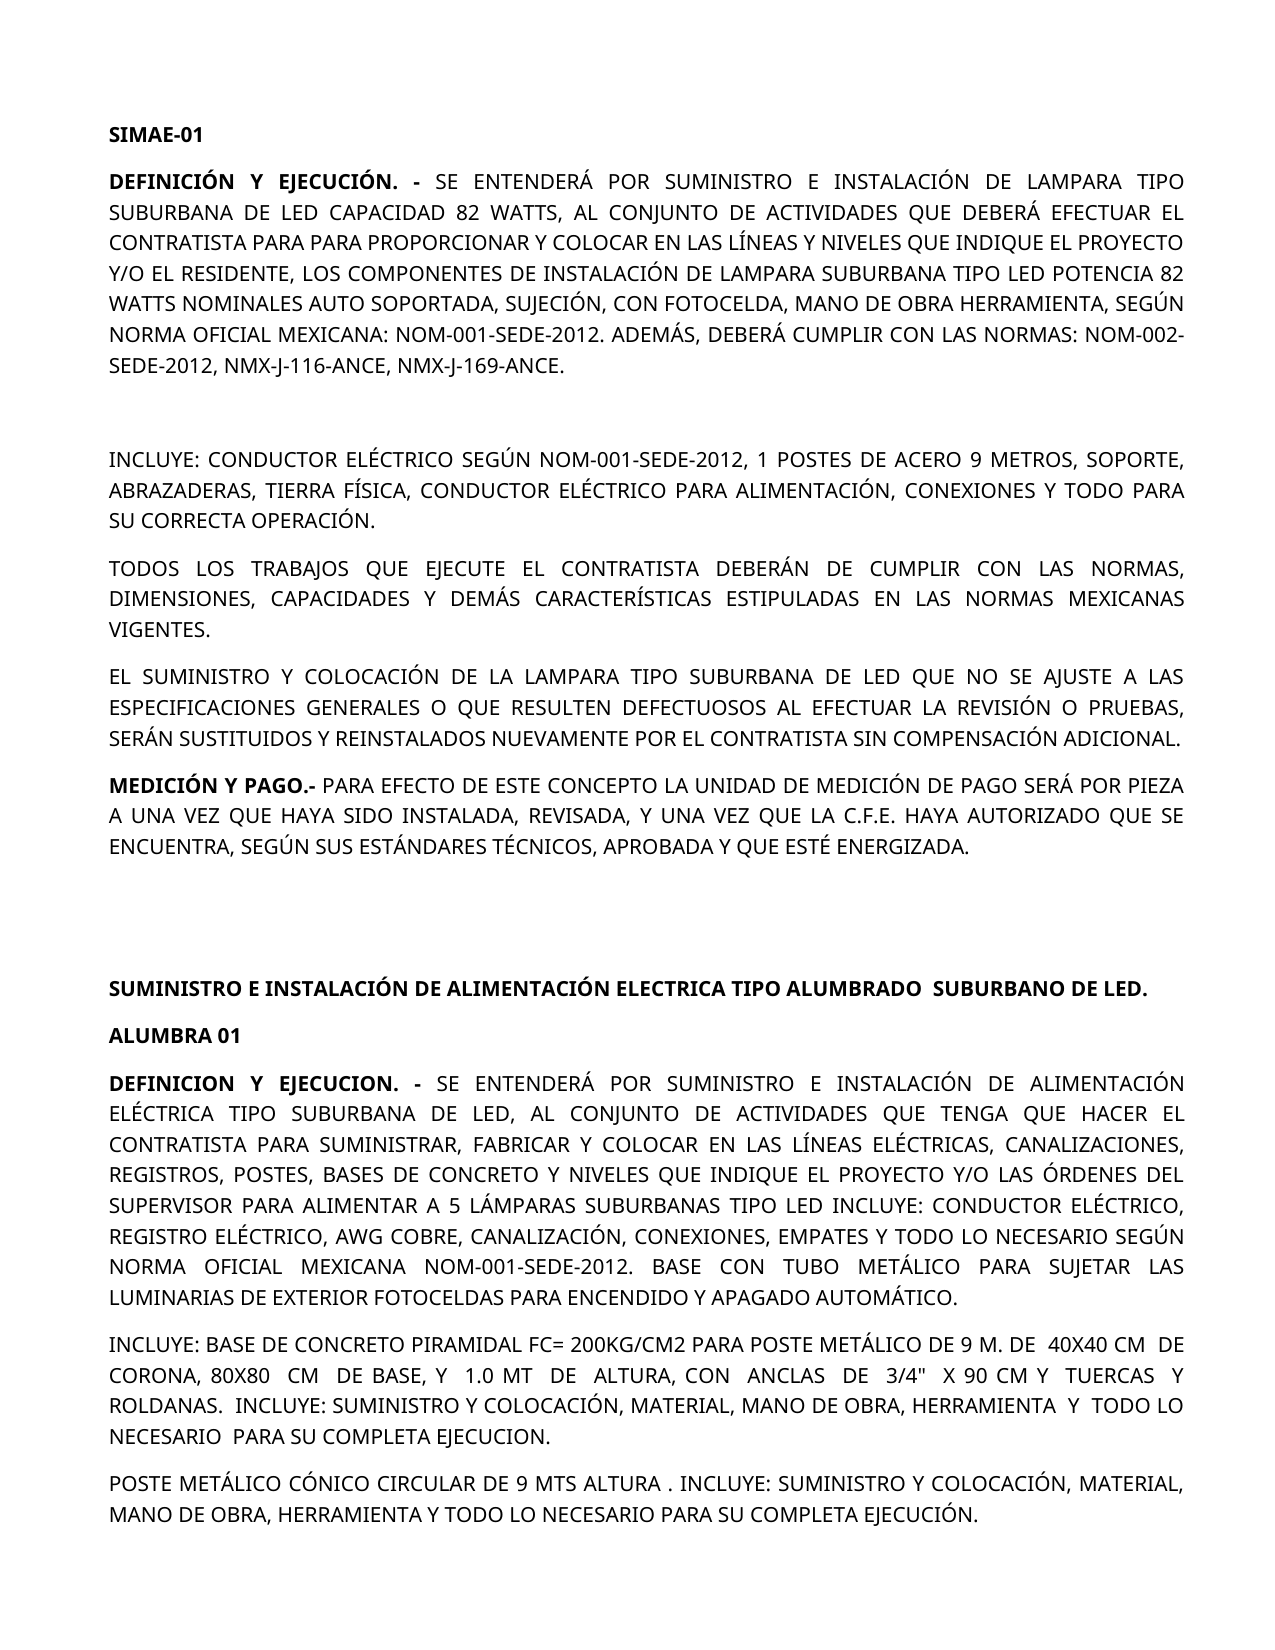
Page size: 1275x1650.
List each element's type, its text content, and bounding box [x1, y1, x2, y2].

text EL SUMINISTRO Y COLOCACIÓN DE LA LAMPARA TIPO SUBURBANA DE LED QUE NO SE AJUSTE A LAS ESPECIFICACIONES GENERALES O QUE RESULTEN DEFECTUOSOS AL EFECTUAR LA REVISIÓN O PRUEBAS, SERÁN SUSTITUIDOS Y REINSTALADOS NUEVAMENTE POR EL CONTRATISTA SIN COMPENSACIÓN ADICIONAL. [108, 662, 1186, 752]
text DEFINICIÓN Y EJECUCIÓN. - SE ENTENDERÁ POR SUMINISTRO E INSTALACIÓN DE LAMPARA TIPO SUBURBANA DE LED CAPACIDAD 82 WATTS, AL CONJUNTO DE ACTIVIDADES QUE DEBERÁ EFECTUAR EL CONTRATISTA PARA PARA PROPORCIONAR Y COLOCAR EN LAS LÍNEAS Y NIVELES QUE INDIQUE EL PROYECTO Y/O EL RESIDENTE, LOS COMPONENTES DE INSTALACIÓN DE LAMPARA SUBURBANA TIPO LED POTENCIA 82 WATTS NOMINALES AUTO SOPORTADA, SUJECIÓN, CON FOTOCELDA, MANO DE OBRA HERRAMIENTA, SEGÚN NORMA OFICIAL MEXICANA: NOM-001-SEDE-2012. ADEMÁS, DEBERÁ CUMPLIR CON LAS NORMAS: NOM-002-SEDE-2012, NMX-J-116-ANCE, NMX-J-169-ANCE. [108, 167, 1186, 379]
text SUMINISTRO E INSTALACIÓN DE ALIMENTACIÓN ELECTRICA TIPO ALUMBRADO SUBURBANO DE LED. [108, 974, 1186, 1002]
text DEFINICION Y EJECUCION. - SE ENTENDERÁ POR SUMINISTRO E INSTALACIÓN DE ALIMENTACIÓN ELÉCTRICA TIPO SUBURBANA DE LED, AL CONJUNTO DE ACTIVIDADES QUE TENGA QUE HACER EL CONTRATISTA PARA SUMINISTRAR, FABRICAR Y COLOCAR EN LAS LÍNEAS ELÉCTRICAS, CANALIZACIONES, REGISTROS, POSTES, BASES DE CONCRETO Y NIVELES QUE INDIQUE EL PROYECTO Y/O LAS ÓRDENES DEL SUPERVISOR PARA ALIMENTAR A 5 LÁMPARAS SUBURBANAS TIPO LED INCLUYE: CONDUCTOR ELÉCTRICO, REGISTRO ELÉCTRICO, AWG COBRE, CANALIZACIÓN, CONEXIONES, EMPATES Y TODO LO NECESARIO SEGÚN NORMA OFICIAL MEXICANA NOM-001-SEDE-2012. BASE CON TUBO METÁLICO PARA SUJETAR LAS LUMINARIAS DE EXTERIOR FOTOCELDAS PARA ENCENDIDO Y APAGADO AUTOMÁTICO. [108, 1069, 1186, 1311]
text SIMAE-01 [108, 120, 1136, 148]
text TODOS LOS TRABAJOS QUE EJECUTE EL CONTRATISTA DEBERÁN DE CUMPLIR CON LAS NORMAS, DIMENSIONES, CAPACIDADES Y DEMÁS CARACTERÍSTICAS ESTIPULADAS EN LAS NORMAS MEXICANAS VIGENTES. [108, 554, 1186, 643]
text POSTE METÁLICO CÓNICO CIRCULAR DE 9 MTS ALTURA . INCLUYE: SUMINISTRO Y COLOCACIÓN, MATERIAL, MANO DE OBRA, HERRAMIENTA Y TODO LO NECESARIO PARA SU COMPLETA EJECUCIÓN. [108, 1469, 1186, 1528]
text ALUMBRA 01 [108, 1021, 1186, 1050]
text INCLUYE: BASE DE CONCRETO PIRAMIDAL FC= 200KG/CM2 PARA POSTE METÁLICO DE 9 M. DE 40X40 CM DE CORONA, 80X80 CM DE BASE, Y 1.0 MT DE ALTURA, CON ANCLAS DE 3/4" X 90 CM Y TUERCAS Y ROLDANAS. INCLUYE: SUMINISTRO Y COLOCACIÓN, MATERIAL, MANO DE OBRA, HERRAMIENTA Y TODO LO NECESARIO PARA SU COMPLETA EJECUCION. [108, 1330, 1186, 1451]
text INCLUYE: CONDUCTOR ELÉCTRICO SEGÚN NOM-001-SEDE-2012, 1 POSTES DE ACERO 9 METROS, SOPORTE, ABRAZADERAS, TIERRA FÍSICA, CONDUCTOR ELÉCTRICO PARA ALIMENTACIÓN, CONEXIONES Y TODO PARA SU CORRECTA OPERACIÓN. [108, 445, 1186, 535]
text MEDICIÓN Y PAGO.- PARA EFECTO DE ESTE CONCEPTO LA UNIDAD DE MEDICIÓN DE PAGO SERÁ POR PIEZA A UNA VEZ QUE HAYA SIDO INSTALADA, REVISADA, Y UNA VEZ QUE LA C.F.E. HAYA AUTORIZADO QUE SE ENCUENTRA, SEGÚN SUS ESTÁNDARES TÉCNICOS, APROBADA Y QUE ESTÉ ENERGIZADA. [108, 771, 1186, 861]
